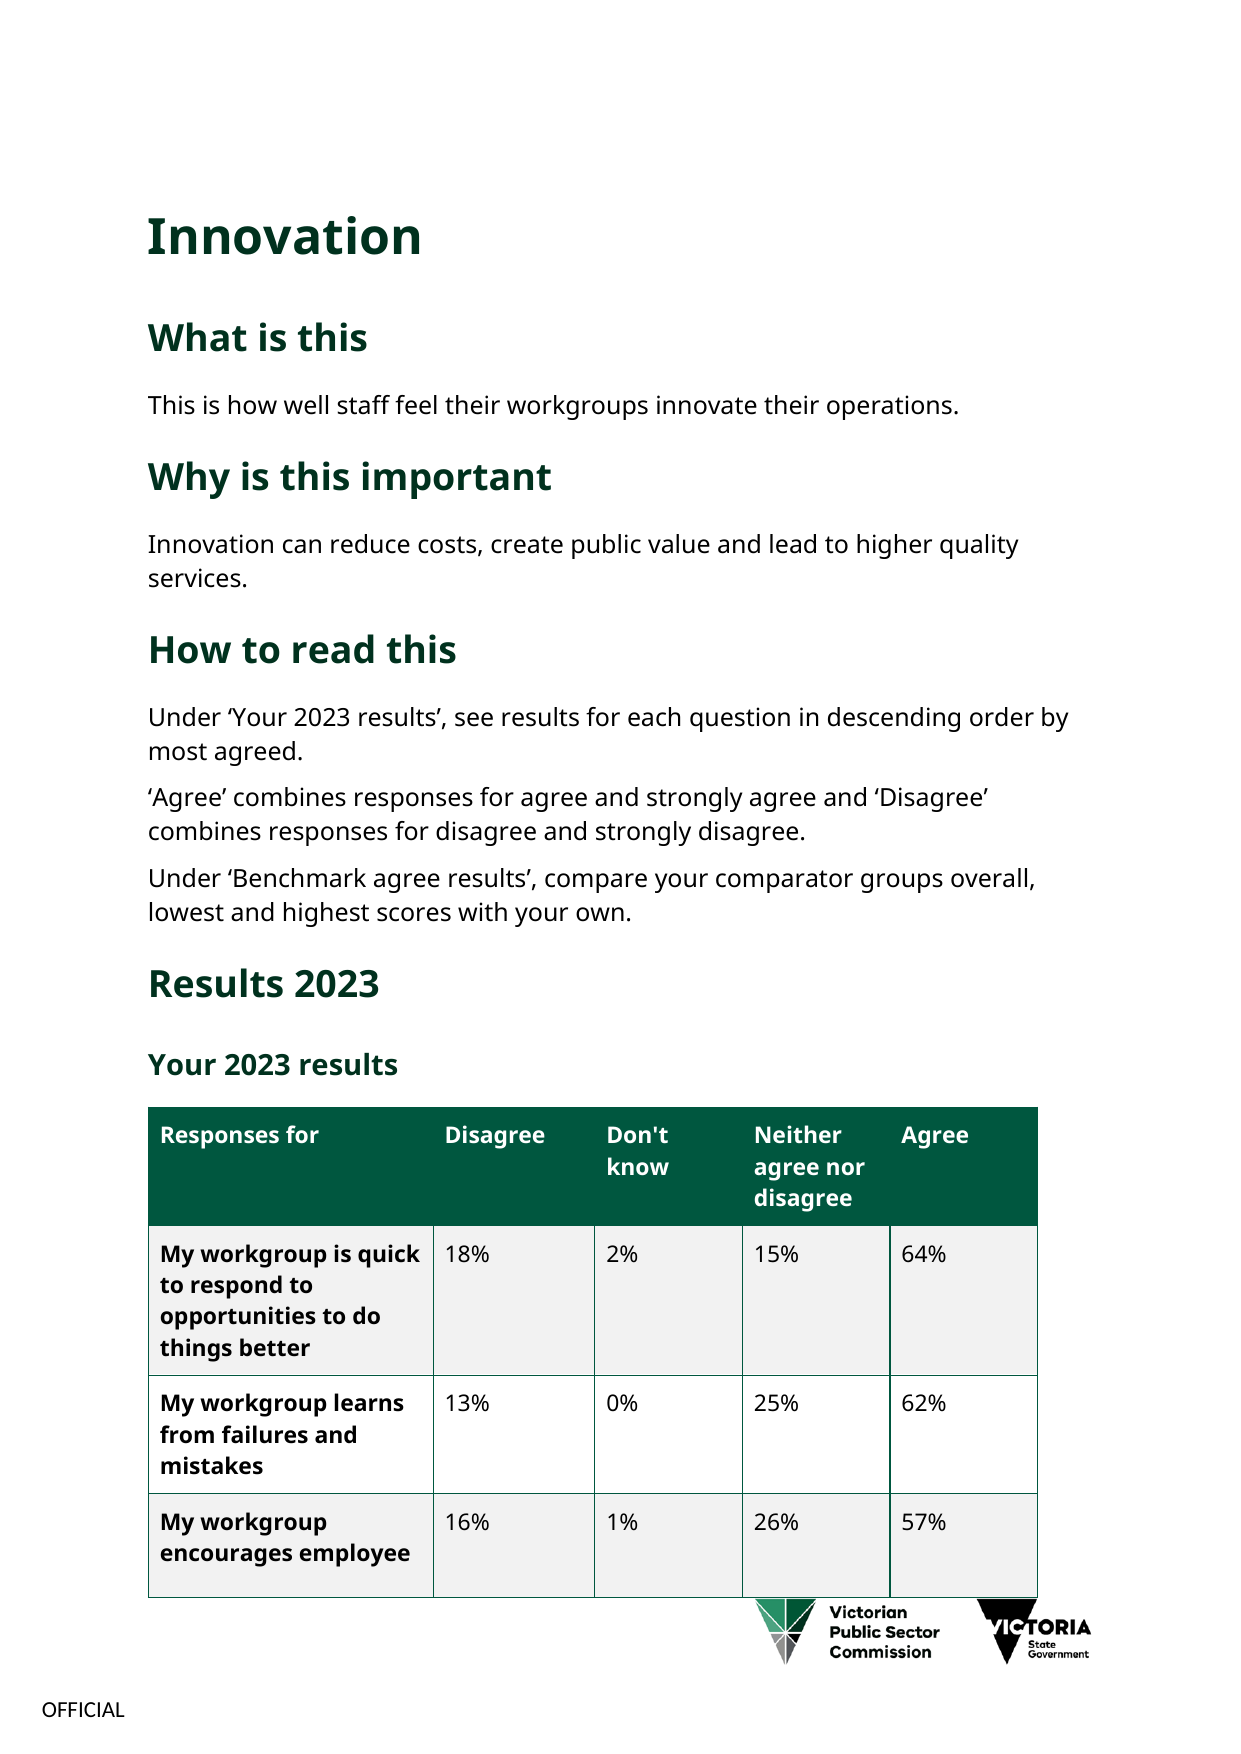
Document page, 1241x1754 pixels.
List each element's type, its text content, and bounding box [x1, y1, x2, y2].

picture [754, 1598, 1093, 1666]
subtitle Results 2023 [148, 958, 1092, 1009]
text Innovation can reduce costs, create public value and lead to higher quality services. [148, 526, 1092, 594]
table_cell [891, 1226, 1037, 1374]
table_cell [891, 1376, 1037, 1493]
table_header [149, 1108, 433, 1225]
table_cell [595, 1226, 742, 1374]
subtitle Innovation [148, 201, 1092, 269]
text ‘Agree’ combines responses for agree and strongly agree and ‘Disagree’ combines responses for disagree and strongly disagree. [148, 780, 1092, 848]
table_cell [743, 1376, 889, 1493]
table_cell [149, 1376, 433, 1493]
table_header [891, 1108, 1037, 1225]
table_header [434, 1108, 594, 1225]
text This is how well staff feel their workgroups innovate their operations. [148, 387, 1092, 421]
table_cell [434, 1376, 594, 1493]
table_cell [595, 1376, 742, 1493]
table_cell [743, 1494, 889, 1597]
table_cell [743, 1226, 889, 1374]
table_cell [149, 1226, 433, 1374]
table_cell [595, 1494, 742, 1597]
text Under ‘Benchmark agree results’, compare your comparator groups overall, lowest and highest scores with your own. [148, 861, 1092, 929]
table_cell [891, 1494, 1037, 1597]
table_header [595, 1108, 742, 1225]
text Under ‘Your 2023 results’, see results for each question in descending order by most agreed. [148, 699, 1092, 768]
subtitle What is this [148, 311, 1092, 362]
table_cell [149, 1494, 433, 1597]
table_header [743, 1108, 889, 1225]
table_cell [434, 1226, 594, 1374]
subtitle Why is this important [148, 451, 1092, 502]
subtitle Your 2023 results [148, 1044, 1092, 1084]
subtitle How to read this [148, 624, 1092, 675]
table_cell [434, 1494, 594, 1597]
